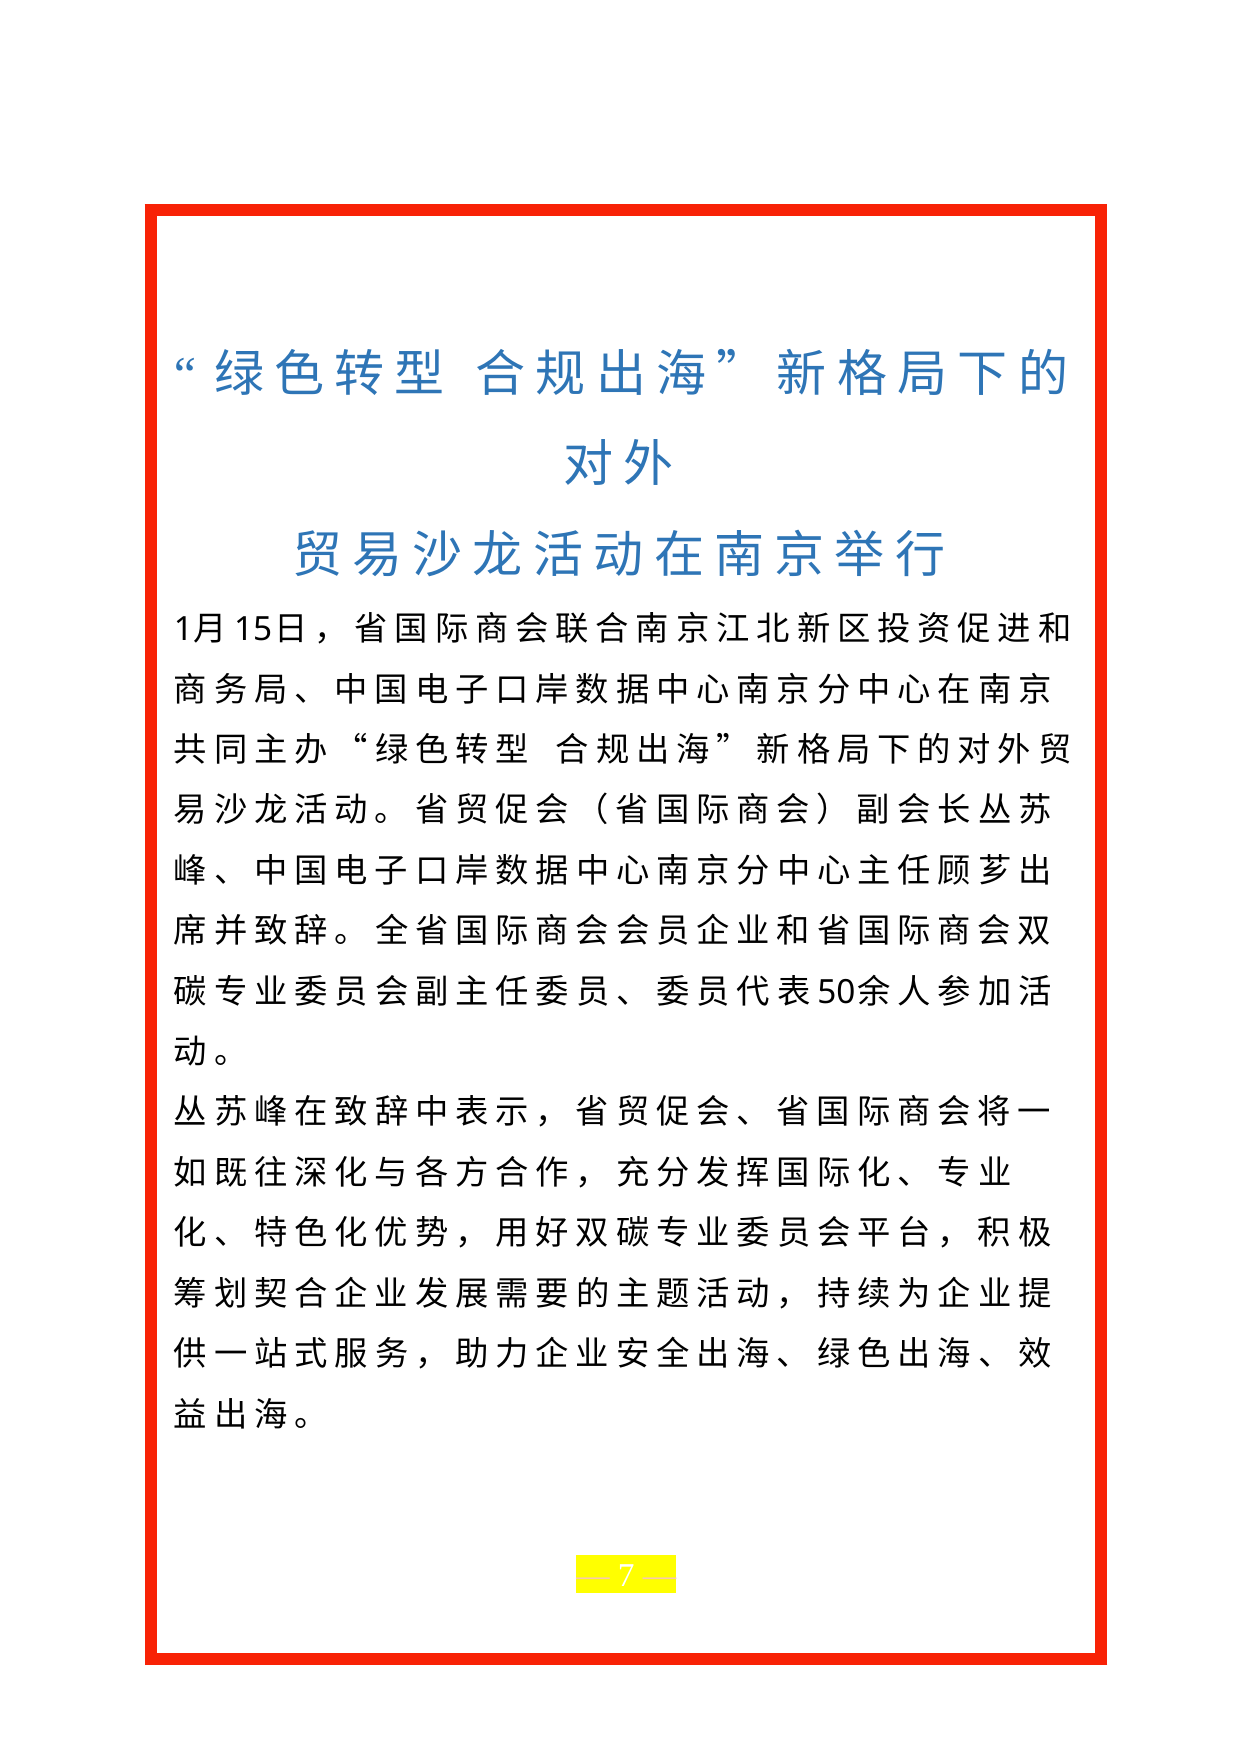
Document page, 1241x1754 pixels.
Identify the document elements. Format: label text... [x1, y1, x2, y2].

text 丛苏峰在致辞中表示，省贸促会、省国际商会将一如既往深化与各方合作，充分发挥国际化、专业化、特色化优势，用好双碳专业委员会平台，积极筹划契合企业发展需要的主题活动，持续为企业提供一站式服务，助力企业安全出海、绿色出海、效益出海。 [174, 1079, 1078, 1442]
text 贸易沙龙活动在南京举行 [174, 505, 1078, 596]
text 1月15日，省国际商会联合南京江北新区投资促进和商务局、中国电子口岸数据中心南京分中心在南京共同主办“绿色转型 合规出海”新格局下的对外贸易沙龙活动。省贸促会（省国际商会）副会长丛苏峰、中国电子口岸数据中心南京分中心主任顾芗出席并致辞。全省国际商会会员企业和省国际商会双碳专业委员会副主任委员、委员代表50余人参加活动。 [174, 596, 1078, 1079]
text “绿色转型 合规出海”新格局下的对外 [174, 324, 1078, 505]
